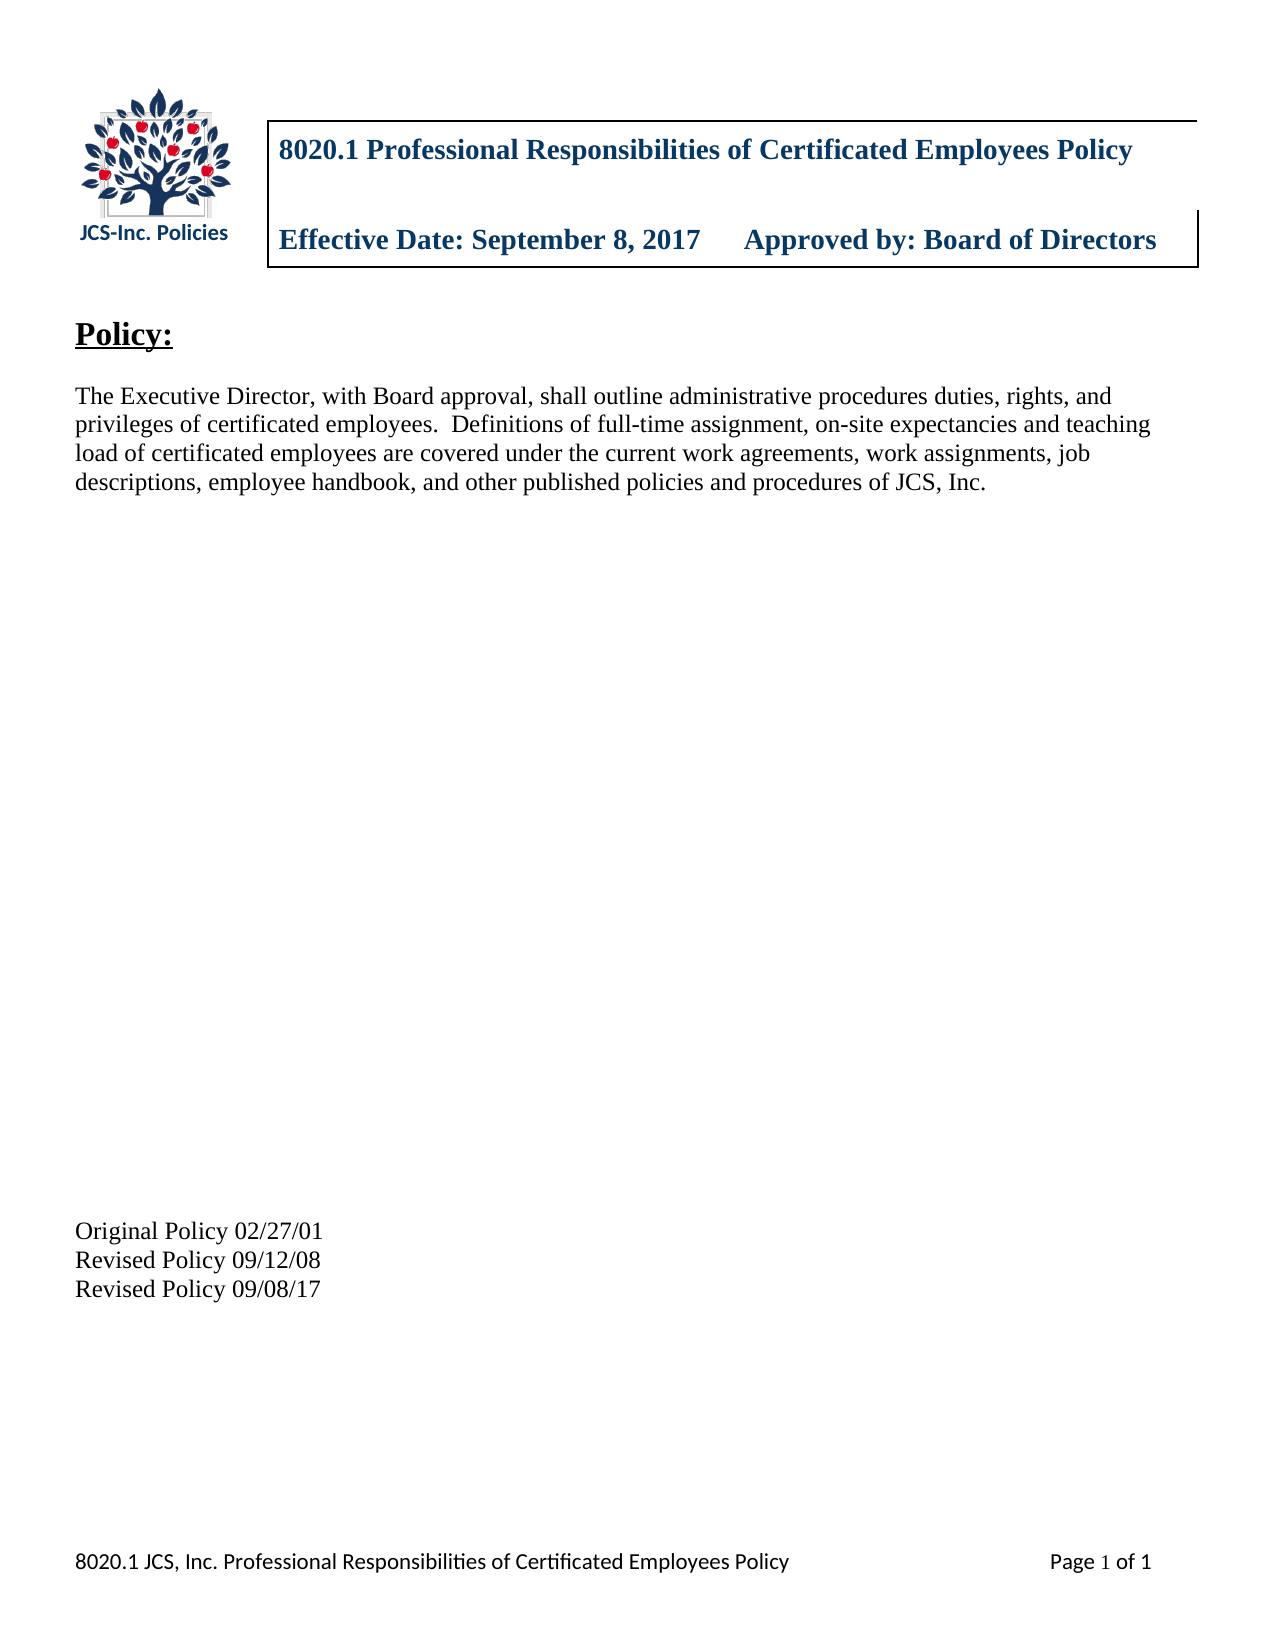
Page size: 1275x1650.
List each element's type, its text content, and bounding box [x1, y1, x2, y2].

text Original Policy 02/27/01 [75, 1216, 1200, 1245]
picture [79, 85, 234, 218]
text Revised Policy 09/12/08 Revised Policy 09/08/17 [75, 1245, 1200, 1302]
text Policy: [75, 314, 1200, 352]
text The Executive Director, with Board approval, shall outline administrative procedures duties, rights, and privileges of certificated employees. Definitions of full-time assignment, on-site expectancies and teaching load of certificated employees are covered under the current work agreements, work assignments, job descriptions, employee handbook, and other published policies and procedures of JCS, Inc. [75, 381, 1200, 496]
